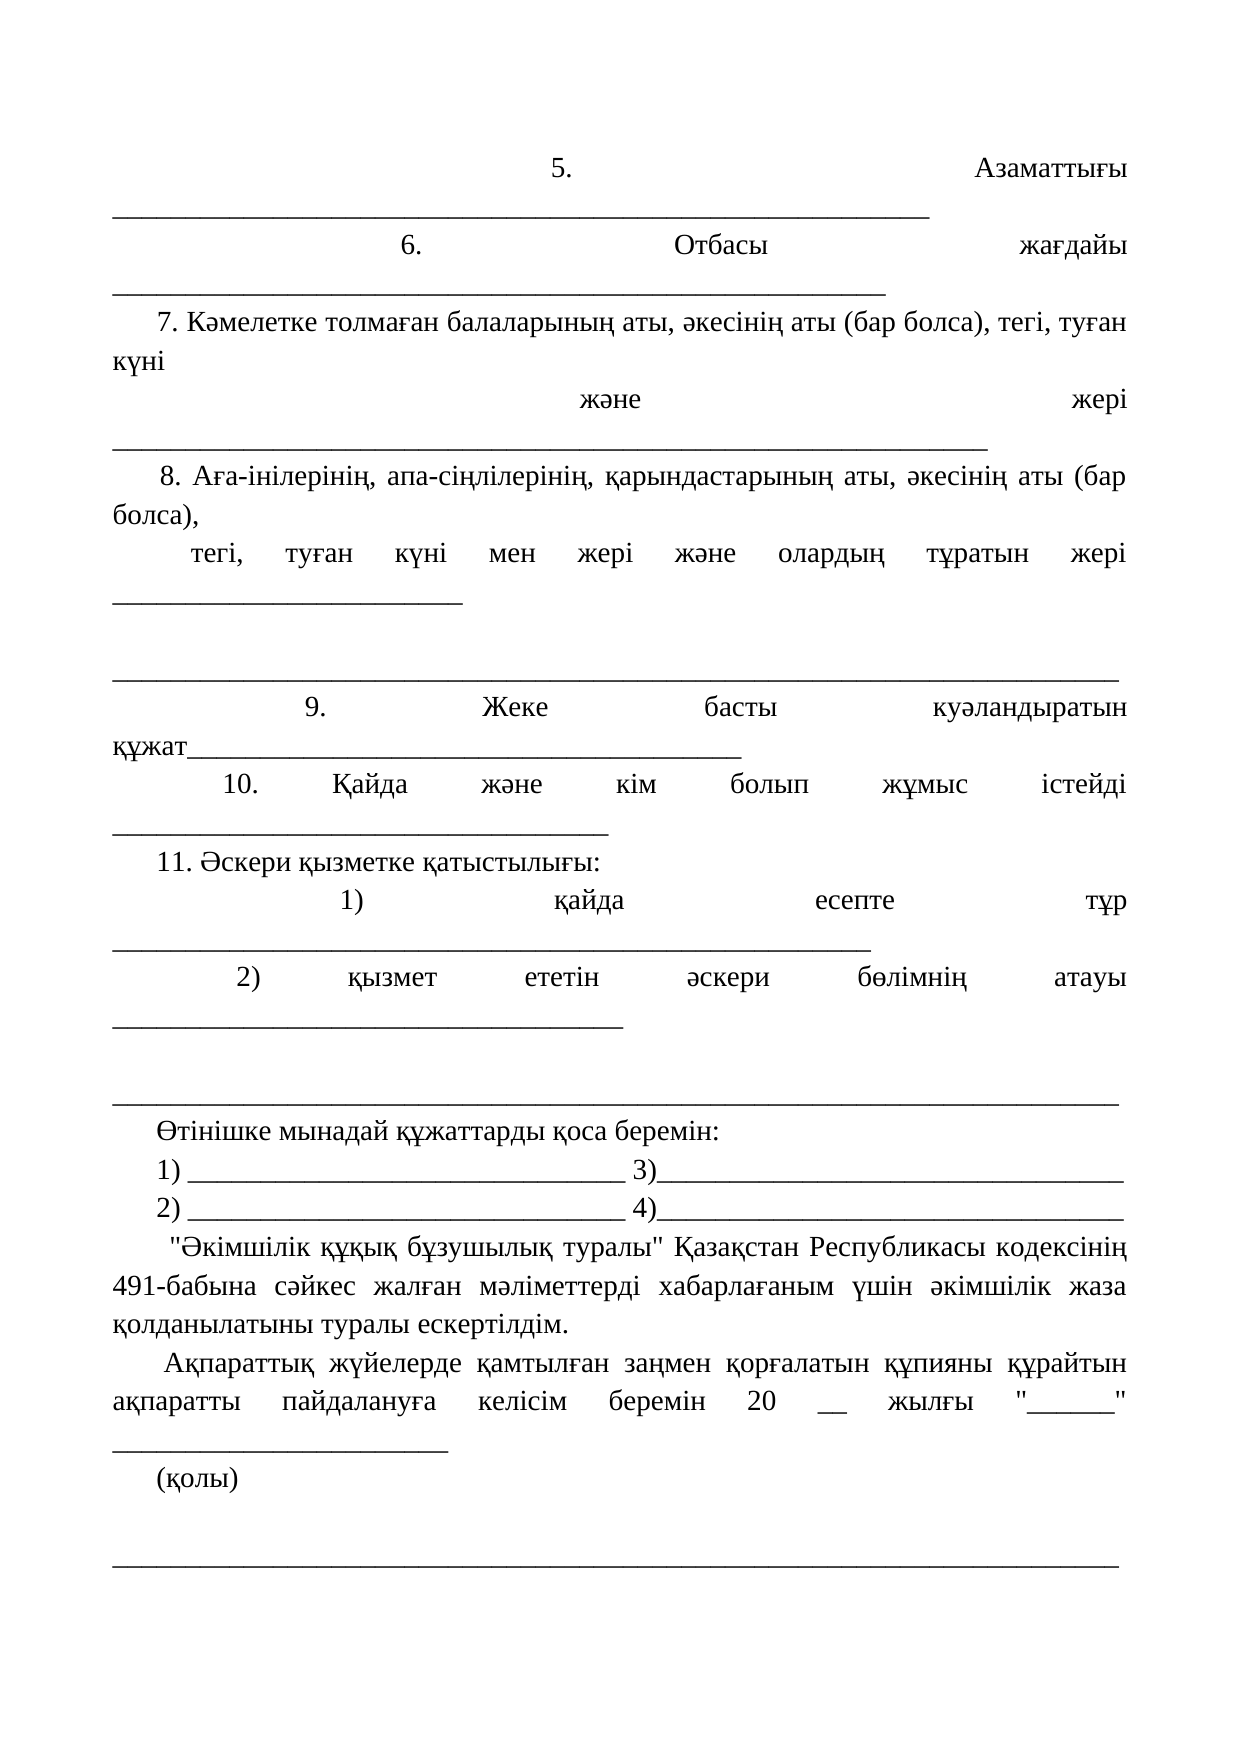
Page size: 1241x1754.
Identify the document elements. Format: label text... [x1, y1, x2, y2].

text 1) ______________________________ 3)________________________________ [112, 1152, 1128, 1186]
text 2) ______________________________ 4)________________________________ [112, 1191, 1128, 1224]
text 7. Кәмелетке толмаған балаларының аты, әкесінің аты (бар болса), тегі, туған күні [112, 304, 1128, 376]
text тегі, туған күні мен жері және олардың тұратын жері ________________________ [112, 535, 1128, 607]
text "Әкімшілік құқық бұзушылық туралы" Қазақстан Республикасы кодексінің 491-бабына сәйкес жалған мәліметтерді хабарлағаным үшін әкімшілік жаза қолданылатыны туралы ескертілдім. [112, 1229, 1128, 1340]
text _____________________________________________________________________ [112, 1036, 1128, 1108]
text 10. Қайда және кім болып жұмыс істейді __________________________________ [112, 767, 1128, 839]
text Өтінішке мынадай құжаттарды қоса беремін: [112, 1113, 1128, 1147]
text және жері ____________________________________________________________ [112, 381, 1128, 453]
text (қолы) [112, 1460, 1128, 1494]
text _____________________________________________________________________ [112, 1499, 1128, 1571]
text 1) қайда есепте тұр ____________________________________________________ [112, 882, 1128, 954]
text Ақпараттық жүйелерде қамтылған заңмен қорғалатын құпияны құрайтын ақпаратты пайдалануға келісім беремін 20 __ жылғы "______" _______________________ [112, 1345, 1128, 1455]
text 2) қызмет ететін әскери бөлімнің атауы ___________________________________ [112, 959, 1128, 1031]
text 5. Азаматтығы ________________________________________________________ [112, 150, 1128, 222]
text 8. Аға-інілерінің, апа-сіңлілерінің, қарындастарының аты, әкесінің аты (бар болса), [112, 458, 1128, 530]
text 9. Жеке басты куәландыратын құжат______________________________________ [112, 689, 1128, 762]
text 11. Әскери қызметке қатыстылығы: [112, 844, 1128, 877]
text _____________________________________________________________________ [112, 612, 1128, 684]
text 6. Отбасы жағдайы _____________________________________________________ [112, 227, 1128, 299]
